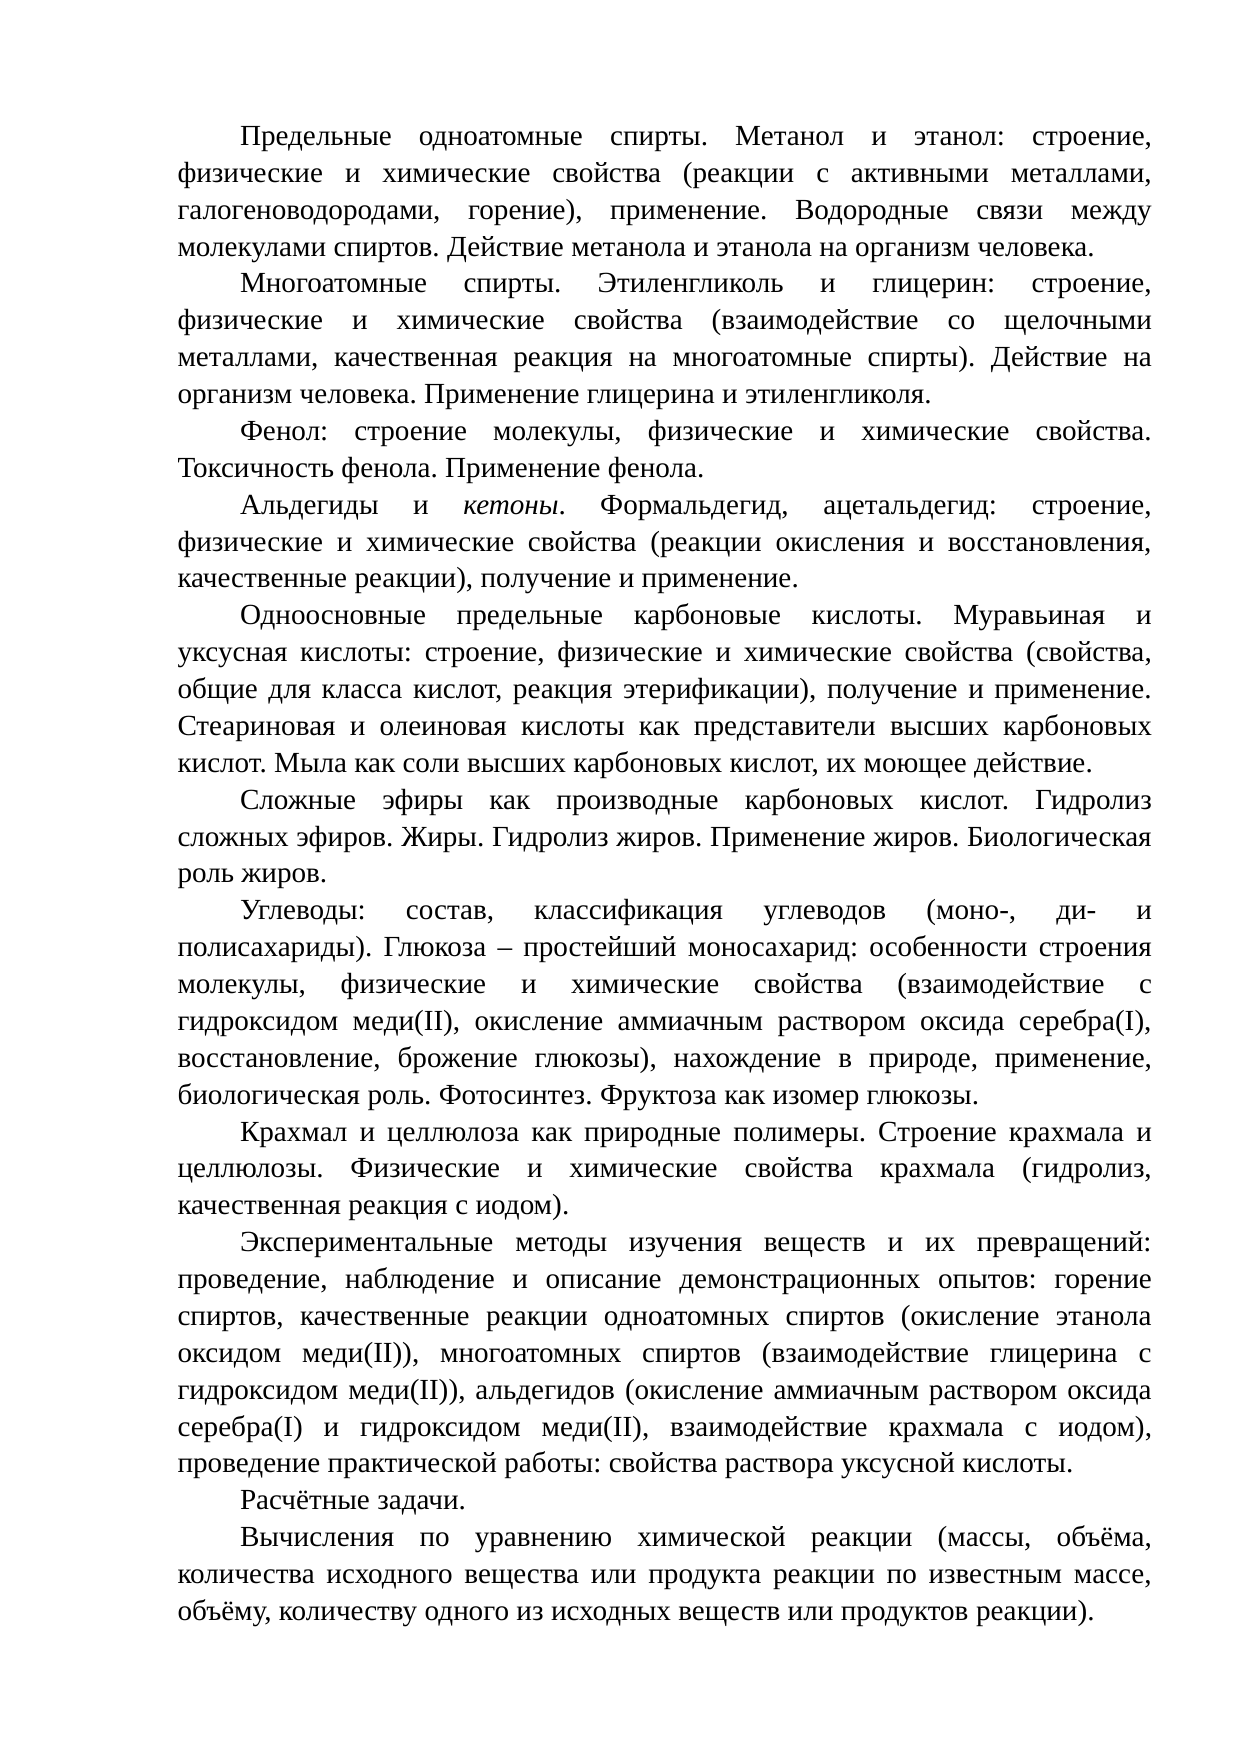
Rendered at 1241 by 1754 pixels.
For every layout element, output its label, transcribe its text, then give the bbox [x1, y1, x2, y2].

text Альдегиды и кетоны. Формальдегид, ацетальдегид: строение, физические и химические свойства (реакции окисления и восстановления, качественные реакции), получение и применение. [177, 487, 1152, 594]
text Вычисления по уравнению химической реакции (массы, объёма, количества исходного вещества или продукта реакции по известным массе, объёму, количеству одного из исходных веществ или продуктов реакции). [177, 1519, 1152, 1627]
text Крахмал и целлюлоза как природные полимеры. Строение крахмала и целлюлозы. Физические и химические свойства крахмала (гидролиз, качественная реакция с иодом). [177, 1114, 1152, 1221]
text Многоатомные спирты. Этиленгликоль и глицерин: строение, физические и химические свойства (взаимодействие со щелочными металлами, качественная реакция на многоатомные спирты). Действие на организм человека. Применение глицерина и этиленгликоля. [177, 266, 1152, 410]
text Одноосновные предельные карбоновые кислоты. Муравьиная и уксусная кислоты: строение, физические и химические свойства (свойства, общие для класса кислот, реакция этерификации), получение и применение. Стеариновая и олеиновая кислоты как представители высших карбоновых кислот. Мыла как соли высших карбоновых кислот, их моющее действие. [177, 597, 1152, 778]
text Предельные одноатомные спирты. Метанол и этанол: строение, физические и химические свойства (реакции с активными металлами, галогеноводородами, горение), применение. Водородные связи между молекулами спиртов. Действие метанола и этанола на организм человека. [177, 118, 1152, 262]
text Углеводы: состав, классификация углеводов (моно-, ди- и полисахариды). Глюкоза – простейший моносахарид: особенности строения молекулы, физические и химические свойства (взаимодействие с гидроксидом меди(II), окисление аммиачным раствором оксида серебра(I), восстановление, брожение глюкозы), нахождение в природе, применение, биологическая роль. Фотосинтез. Фруктоза как изомер глюкозы. [177, 892, 1152, 1110]
text Экспериментальные методы изучения веществ и их превращений: проведение, наблюдение и описание демонстрационных опытов: горение спиртов, качественные реакции одноатомных спиртов (окисление этанола оксидом меди(II)), многоатомных спиртов (взаимодействие глицерина с гидроксидом меди(II)), альдегидов (окисление аммиачным раствором оксида серебра(I) и гидроксидом меди(II), взаимодействие крахмала с иодом), проведение практической работы: свойства раствора уксусной кислоты. [177, 1224, 1152, 1479]
text Фенол: строение молекулы, физические и химические свойства. Токсичность фенола. Применение фенола. [177, 413, 1152, 483]
text Расчётные задачи. [177, 1482, 1152, 1516]
text Сложные эфиры как производные карбоновых кислот. Гидролиз сложных эфиров. Жиры. Гидролиз жиров. Применение жиров. Биологическая роль жиров. [177, 782, 1152, 889]
